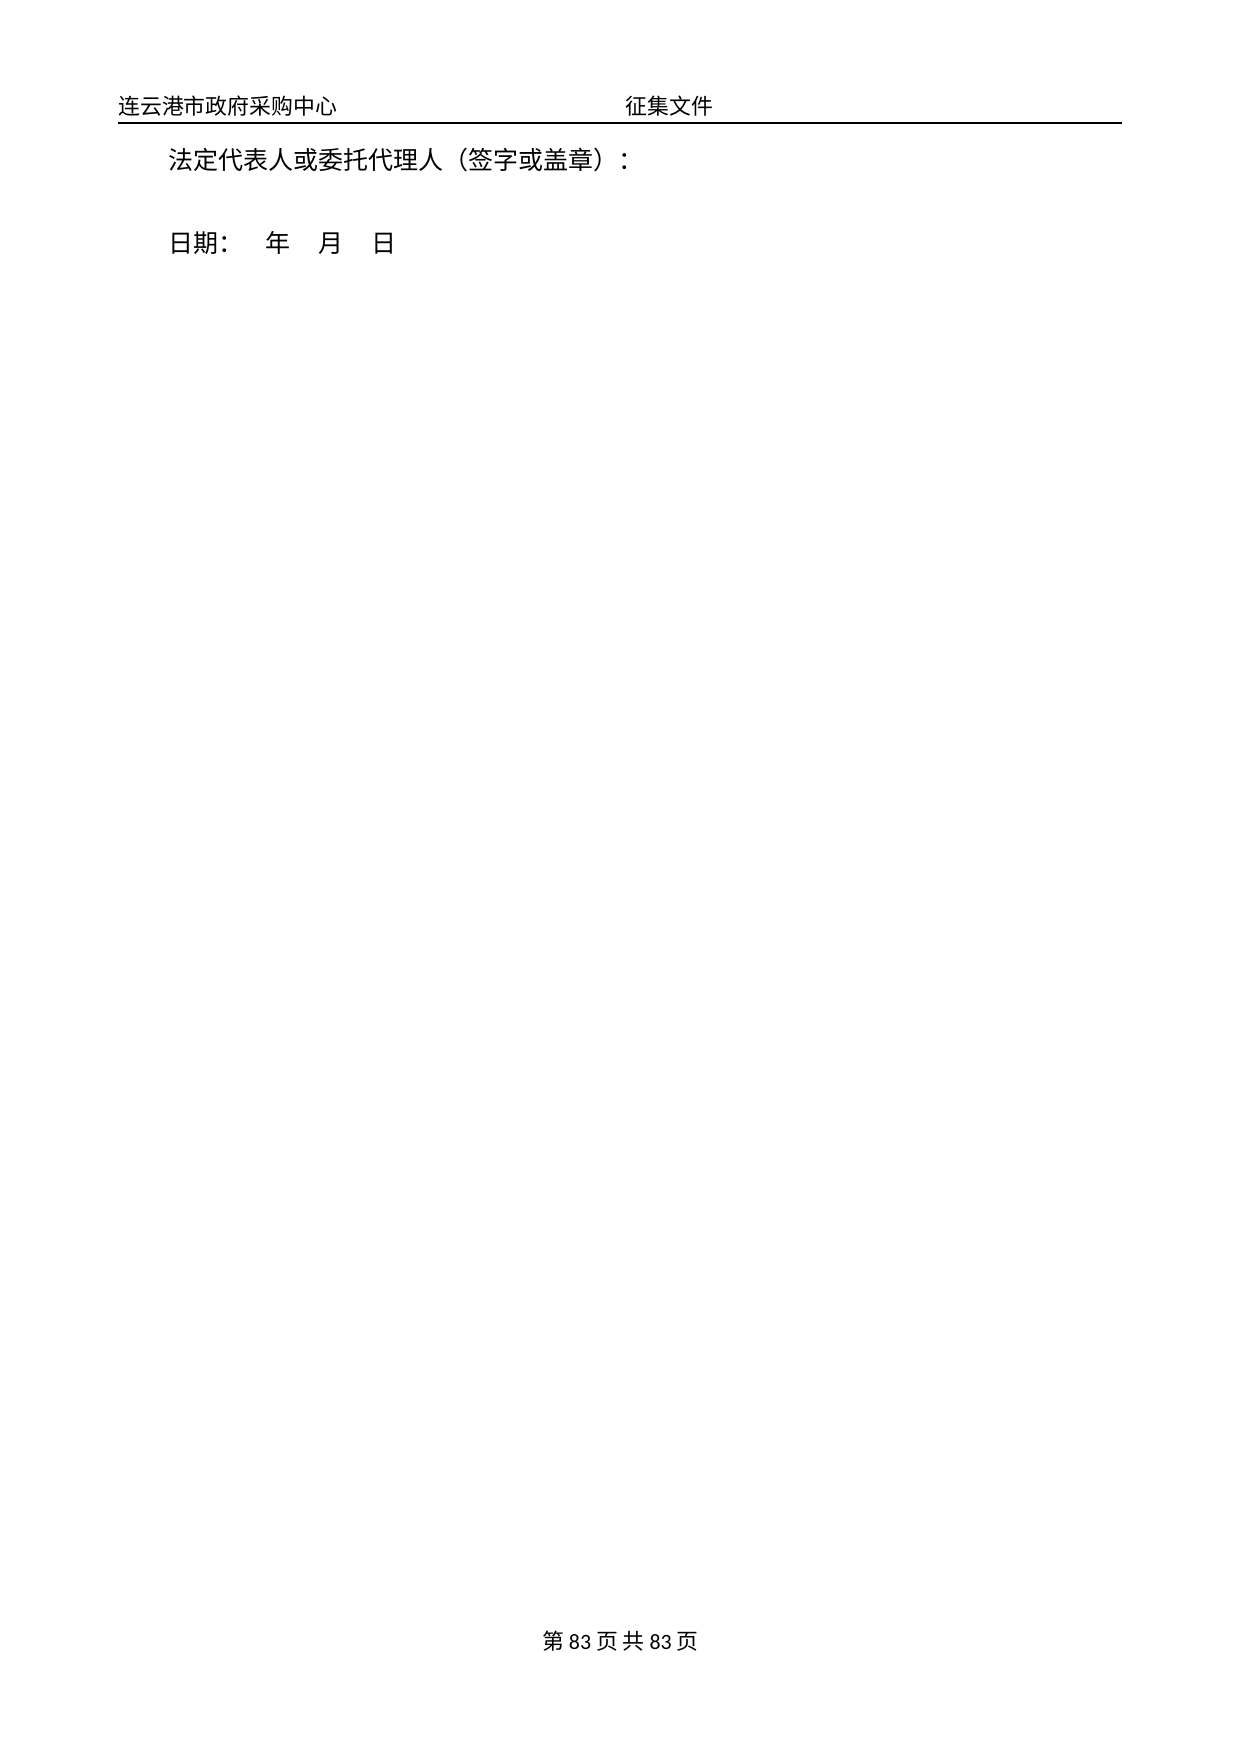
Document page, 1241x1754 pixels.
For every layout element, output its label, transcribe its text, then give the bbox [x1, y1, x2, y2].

text 法定代表人或委托代理人（签字或盖章）： [118, 126, 1122, 191]
text 日期： 年 月 日 [118, 209, 1122, 274]
